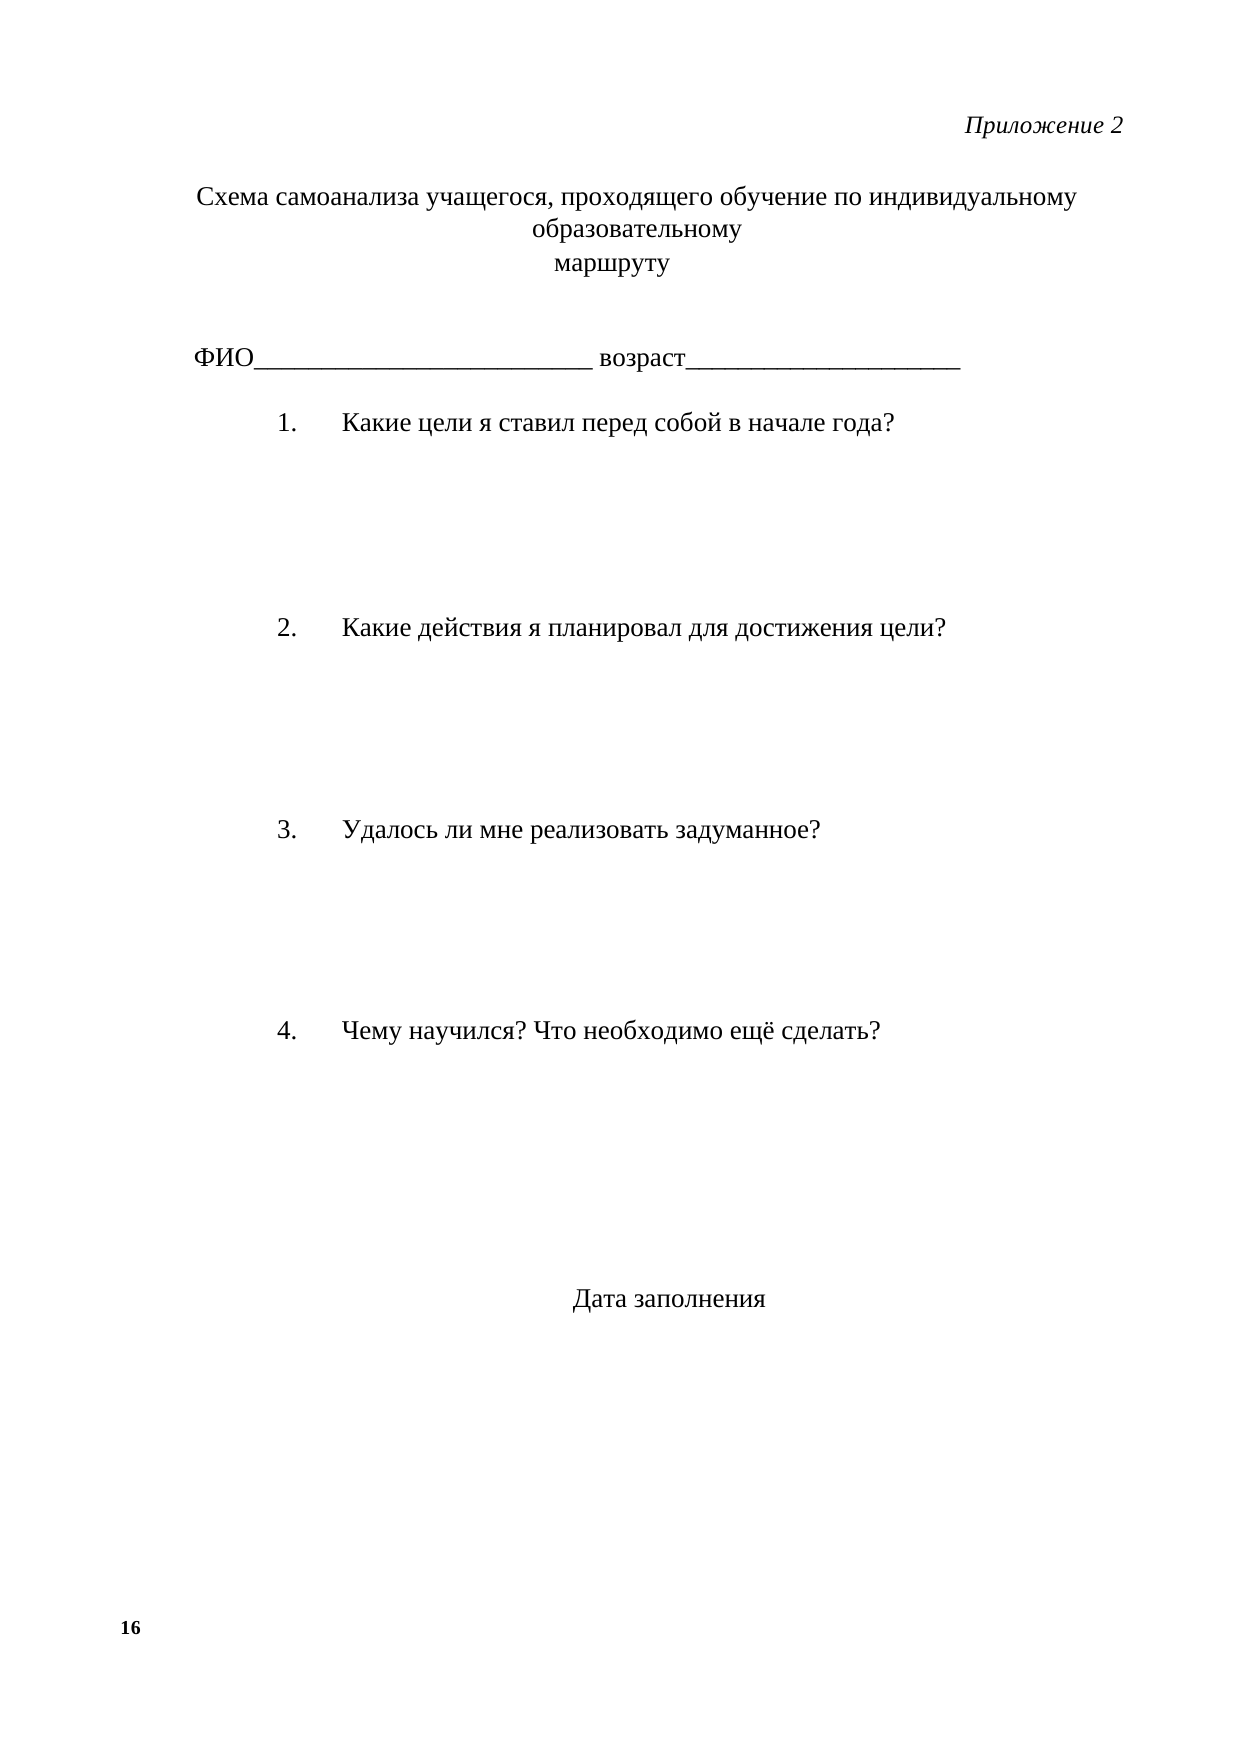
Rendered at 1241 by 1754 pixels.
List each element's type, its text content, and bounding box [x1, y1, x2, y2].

list Чему научился? Что необходимо ещё сделать? [277, 1018, 881, 1045]
list Какие действия я планировал для достижения цели? [277, 615, 947, 642]
text Схема самоанализа учащегося, проходящего обучение по индивидуальному образовательному [193, 178, 1080, 244]
text Приложение 2 [191, 113, 1123, 138]
list Какие цели я ставил перед собой в начале года? [277, 410, 1101, 437]
list Удалось ли мне реализовать задуманное? [277, 817, 821, 844]
text Дата заполнения [573, 1286, 766, 1313]
text маршруту [554, 244, 1101, 278]
text 16 [120, 1619, 141, 1639]
text ФИО возраст [193, 345, 1101, 372]
